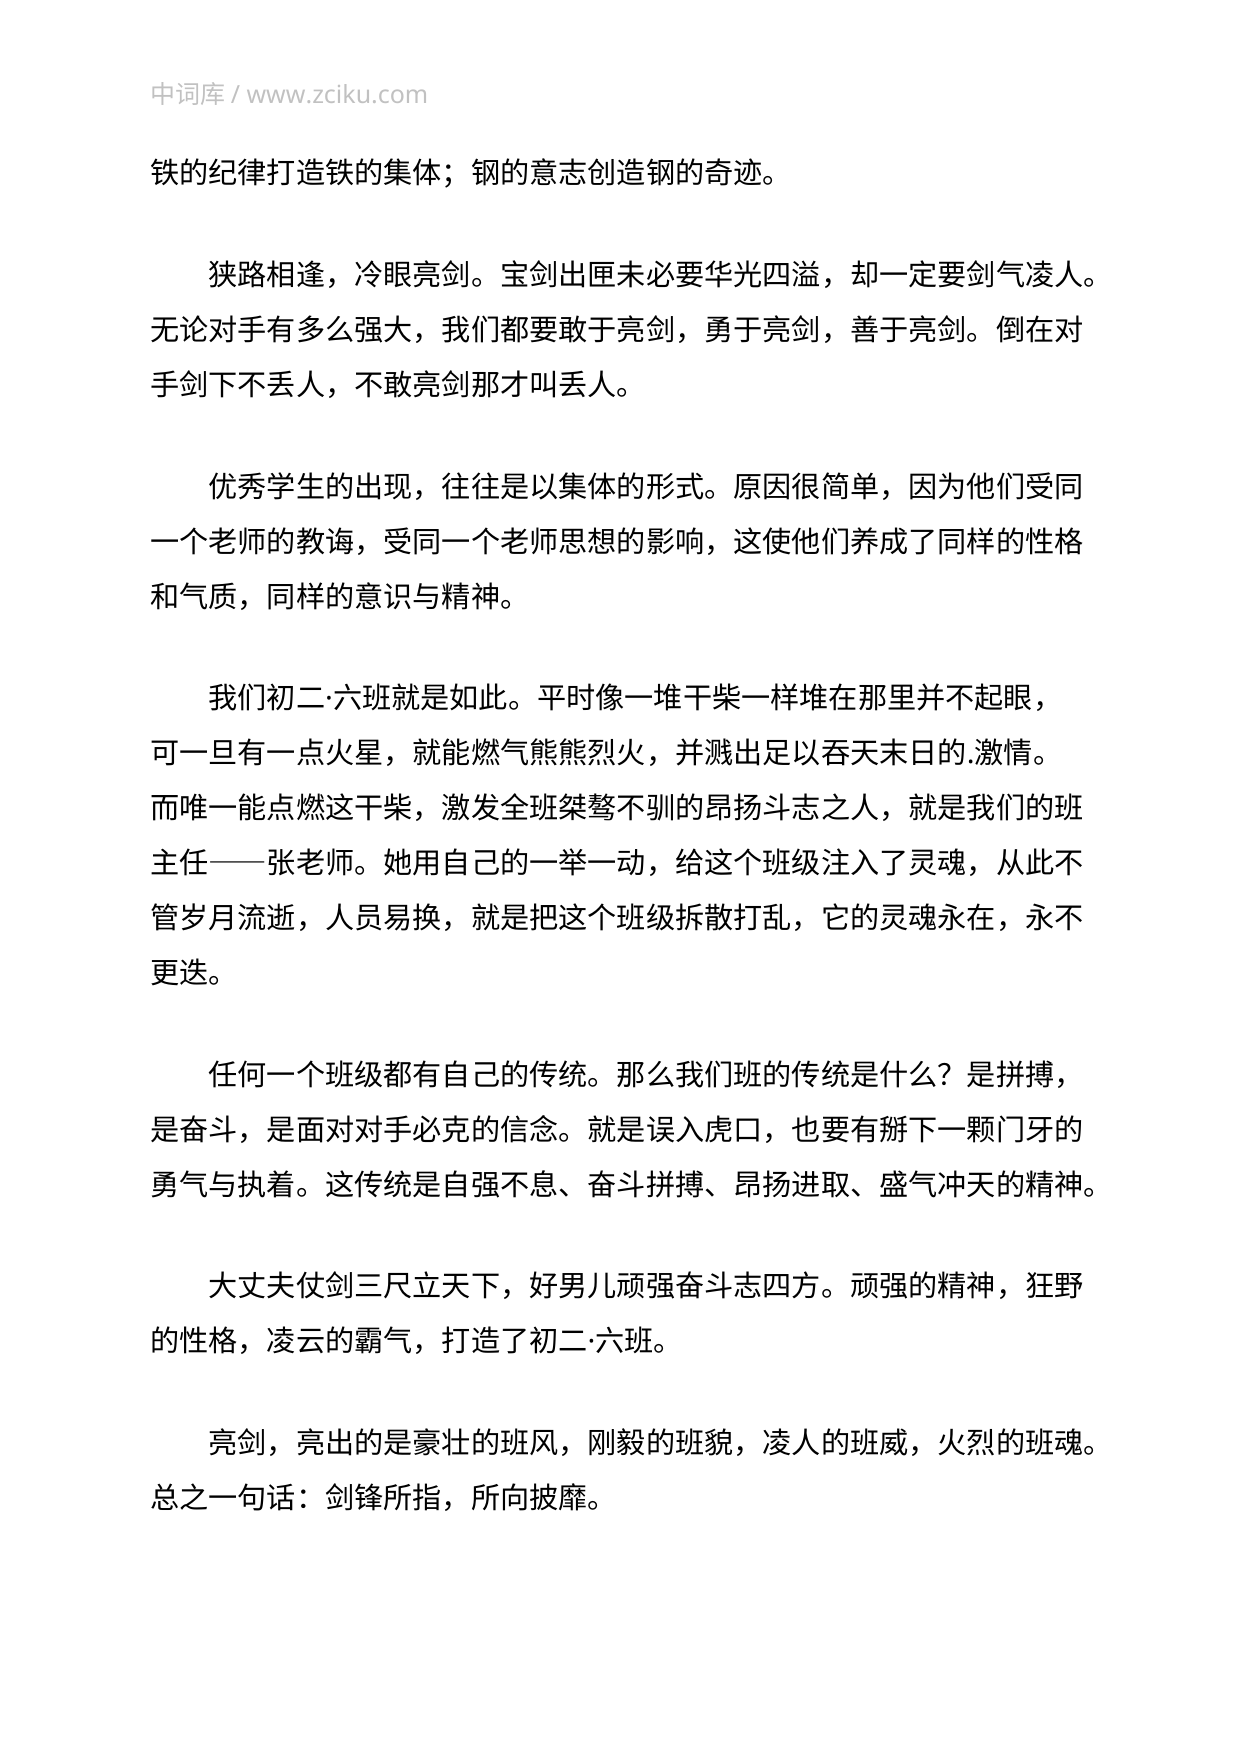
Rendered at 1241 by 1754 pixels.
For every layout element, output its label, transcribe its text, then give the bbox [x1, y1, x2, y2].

text 狭路相逢，冷眼亮剑。宝剑出匣未必要华光四溢，却一定要剑气凌人。无论对手有多么强大，我们都要敢于亮剑，勇于亮剑，善于亮剑。倒在对手剑下不丢人，不敢亮剑那才叫丢人。 [150, 252, 1090, 404]
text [150, 150, 1090, 192]
text 亮剑，亮出的是豪壮的班风，刚毅的班貌，凌人的班威，火烈的班魂。总之一句话：剑锋所指，所向披靡。 [150, 1420, 1090, 1517]
text 任何一个班级都有自己的传统。那么我们班的传统是什么？是拼搏，是奋斗，是面对对手必克的信念。就是误入虎口，也要有掰下一颗门牙的勇气与执着。这传统是自强不息、奋斗拼搏、昂扬进取、盛气冲天的精神。 [150, 1051, 1090, 1203]
text 大丈夫仗剑三尺立天下，好男儿顽强奋斗志四方。顽强的精神，狂野的性格，凌云的霸气，打造了初二·六班。 [150, 1263, 1090, 1360]
text 我们初二·六班就是如此。平时像一堆干柴一样堆在那里并不起眼，可一旦有一点火星，就能燃气熊熊烈火，并溅出足以吞天末日的.激情。而唯一能点燃这干柴，激发全班桀骜不驯的昂扬斗志之人，就是我们的班主任——张老师。她用自己的一举一动，给这个班级注入了灵魂，从此不管岁月流逝，人员易换，就是把这个班级拆散打乱，它的灵魂永在，永不更迭。 [150, 675, 1090, 992]
text 优秀学生的出现，往往是以集体的形式。原因很简单，因为他们受同一个老师的教诲，受同一个老师思想的影响，这使他们养成了同样的性格和气质，同样的意识与精神。 [150, 463, 1090, 615]
